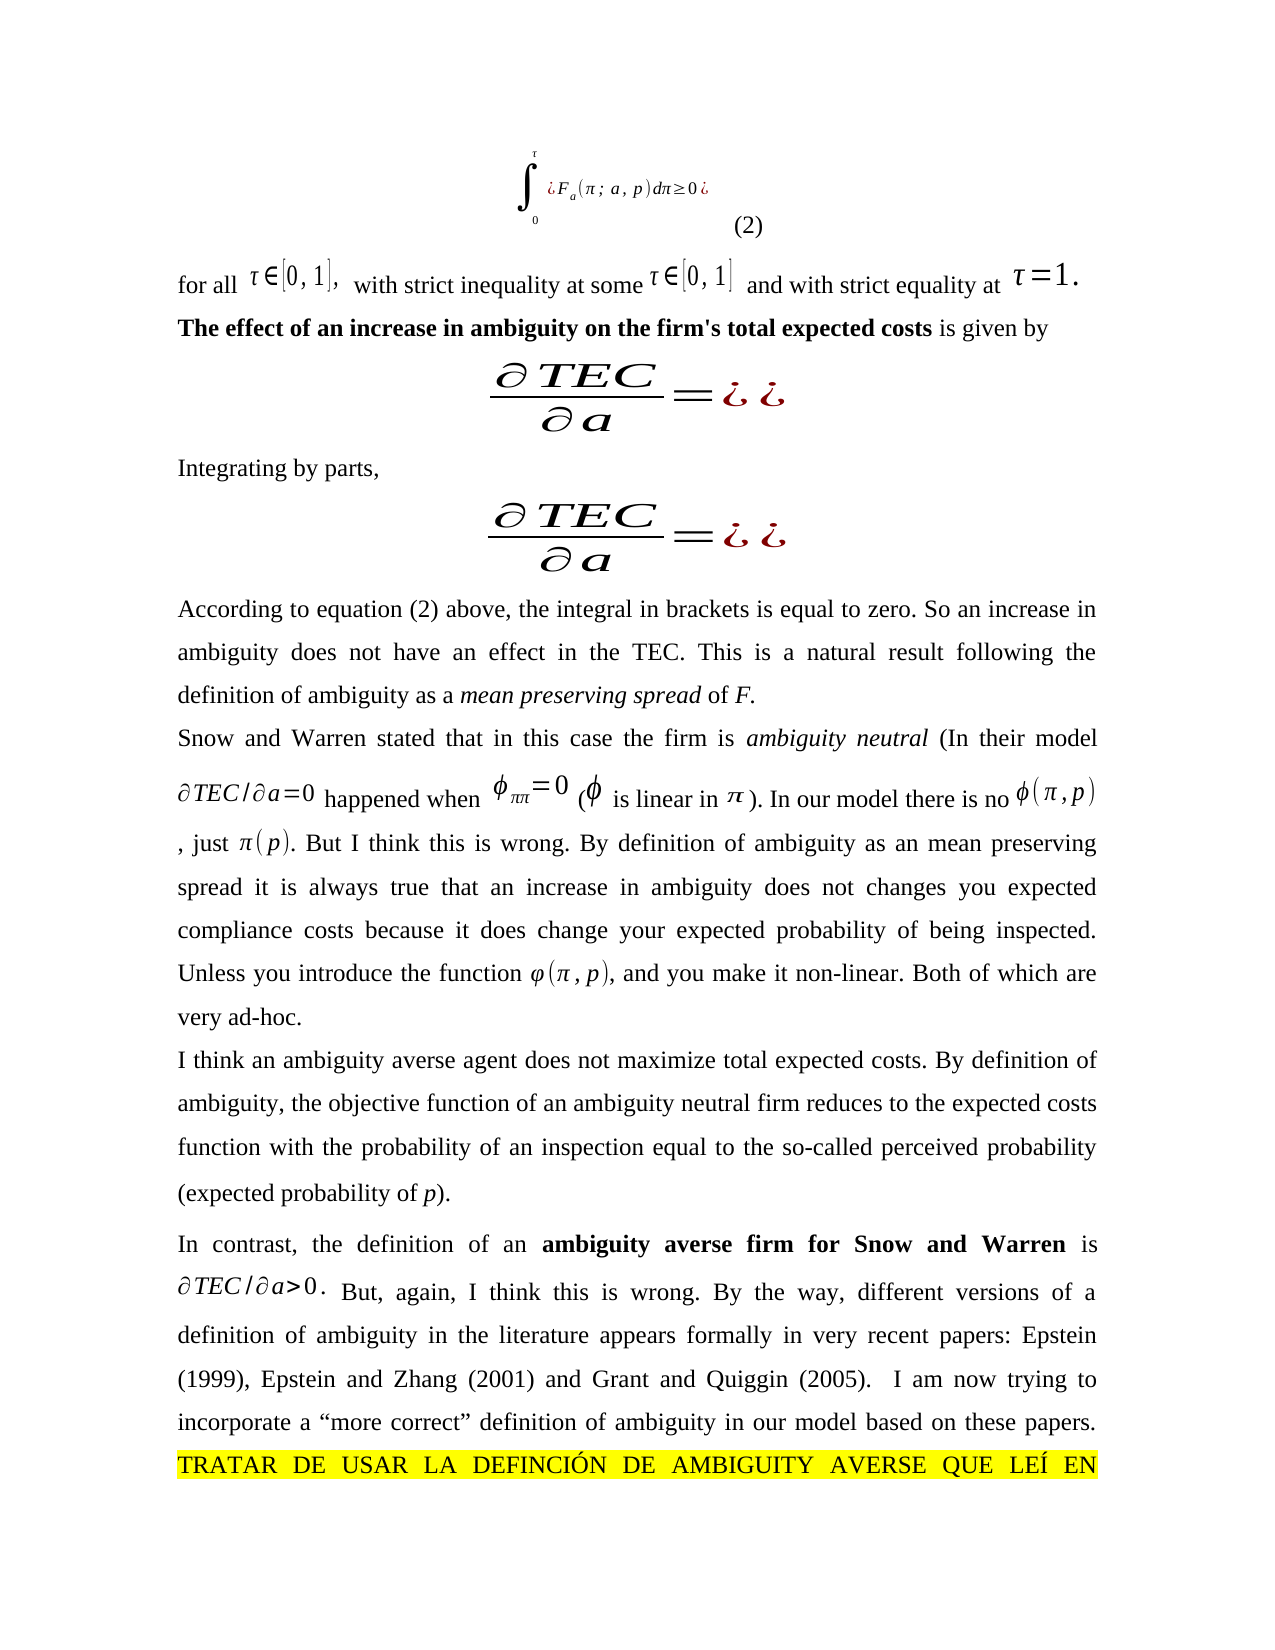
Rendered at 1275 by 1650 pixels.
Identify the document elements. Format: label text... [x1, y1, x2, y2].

text According to equation (2) above, the integral in brackets is equal to zero. So an increase in ambiguity does not have an effect in the TEC. This is a natural result following the definition of ambiguity as a mean preserving spread of F. [177, 594, 1098, 709]
text The effect of an increase in ambiguity on the firm's total expected costs is given by [177, 313, 1098, 342]
text Integrating by parts, [177, 453, 1098, 482]
text (2) [177, 148, 1098, 239]
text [177, 1229, 1098, 1450]
text Snow and Warren stated that in this case the firm is ambiguity neutral (In their model happened when ( is linear in ). In our model there is no , just . But I think this is wrong. By definition of ambiguity as an mean preserving spread it is always true that an increase in ambiguity does not changes you expected compliance costs because it does change your expected probability of being inspected. Unless you introduce the function , and you make it non-linear. Both of which are very ad-hoc. [177, 723, 1098, 1031]
text for all with strict inequality at some and with strict equality at [177, 256, 1098, 299]
text I think an ambiguity averse agent does not maximize total expected costs. By definition of ambiguity, the objective function of an ambiguity neutral firm reduces to the expected costs function with the probability of an inspection equal to the so-called perceived probability (expected probability of p). [177, 1045, 1098, 1212]
